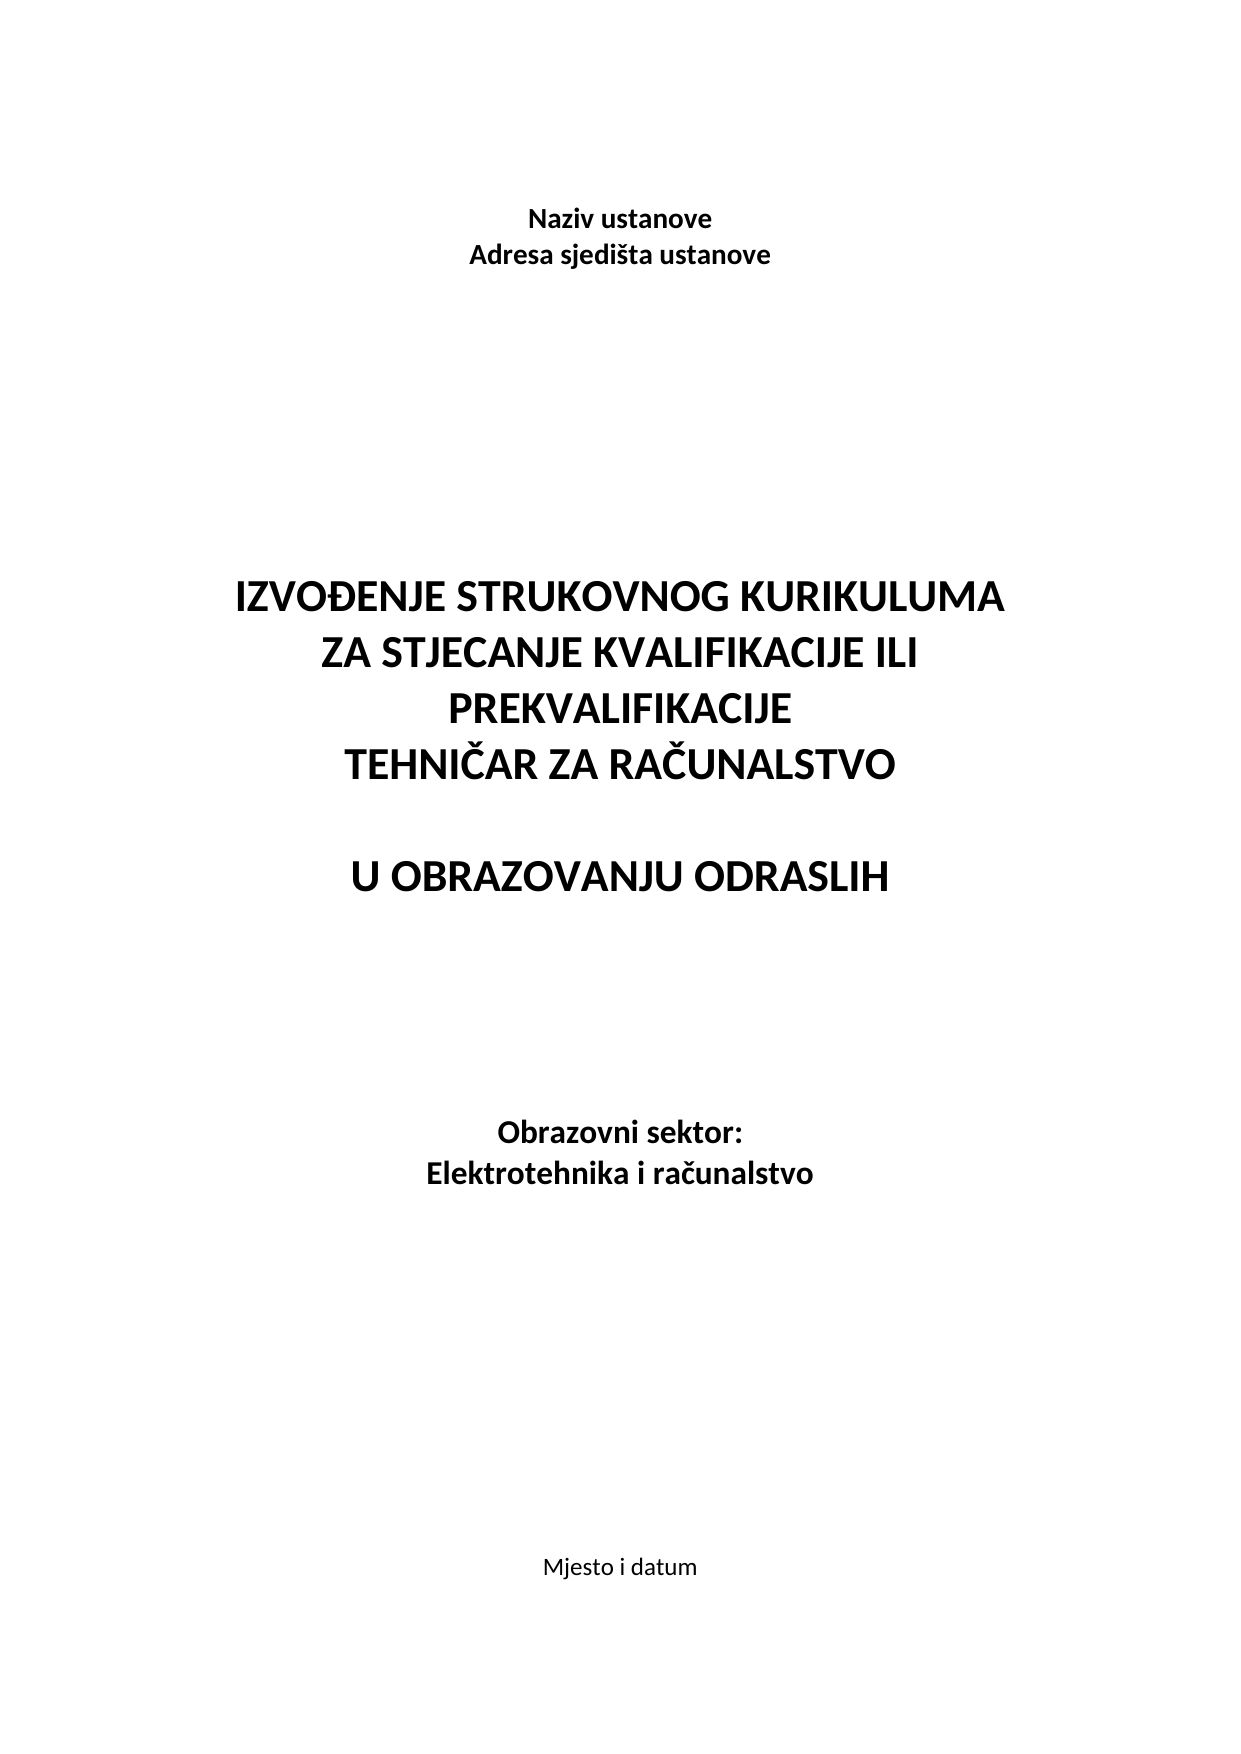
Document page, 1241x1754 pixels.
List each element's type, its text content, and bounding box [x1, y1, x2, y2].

text Obrazovni sektor: [148, 1111, 1093, 1152]
text Naziv ustanove [148, 201, 1093, 236]
text Elektrotehnika i računalstvo [148, 1152, 1093, 1193]
text U OBRAZOVANJU ODRASLIH [148, 847, 1093, 903]
text Mjesto i datum [148, 1551, 1093, 1582]
text TEHNIČAR ZA RAČUNALSTVO [148, 735, 1093, 791]
text IZVOĐENJE STRUKOVNOG KURIKULUMA ZA STJECANJE KVALIFIKACIJE ILI PREKVALIFIKACIJE [148, 567, 1093, 735]
text Adresa sjedišta ustanove [148, 236, 1093, 272]
